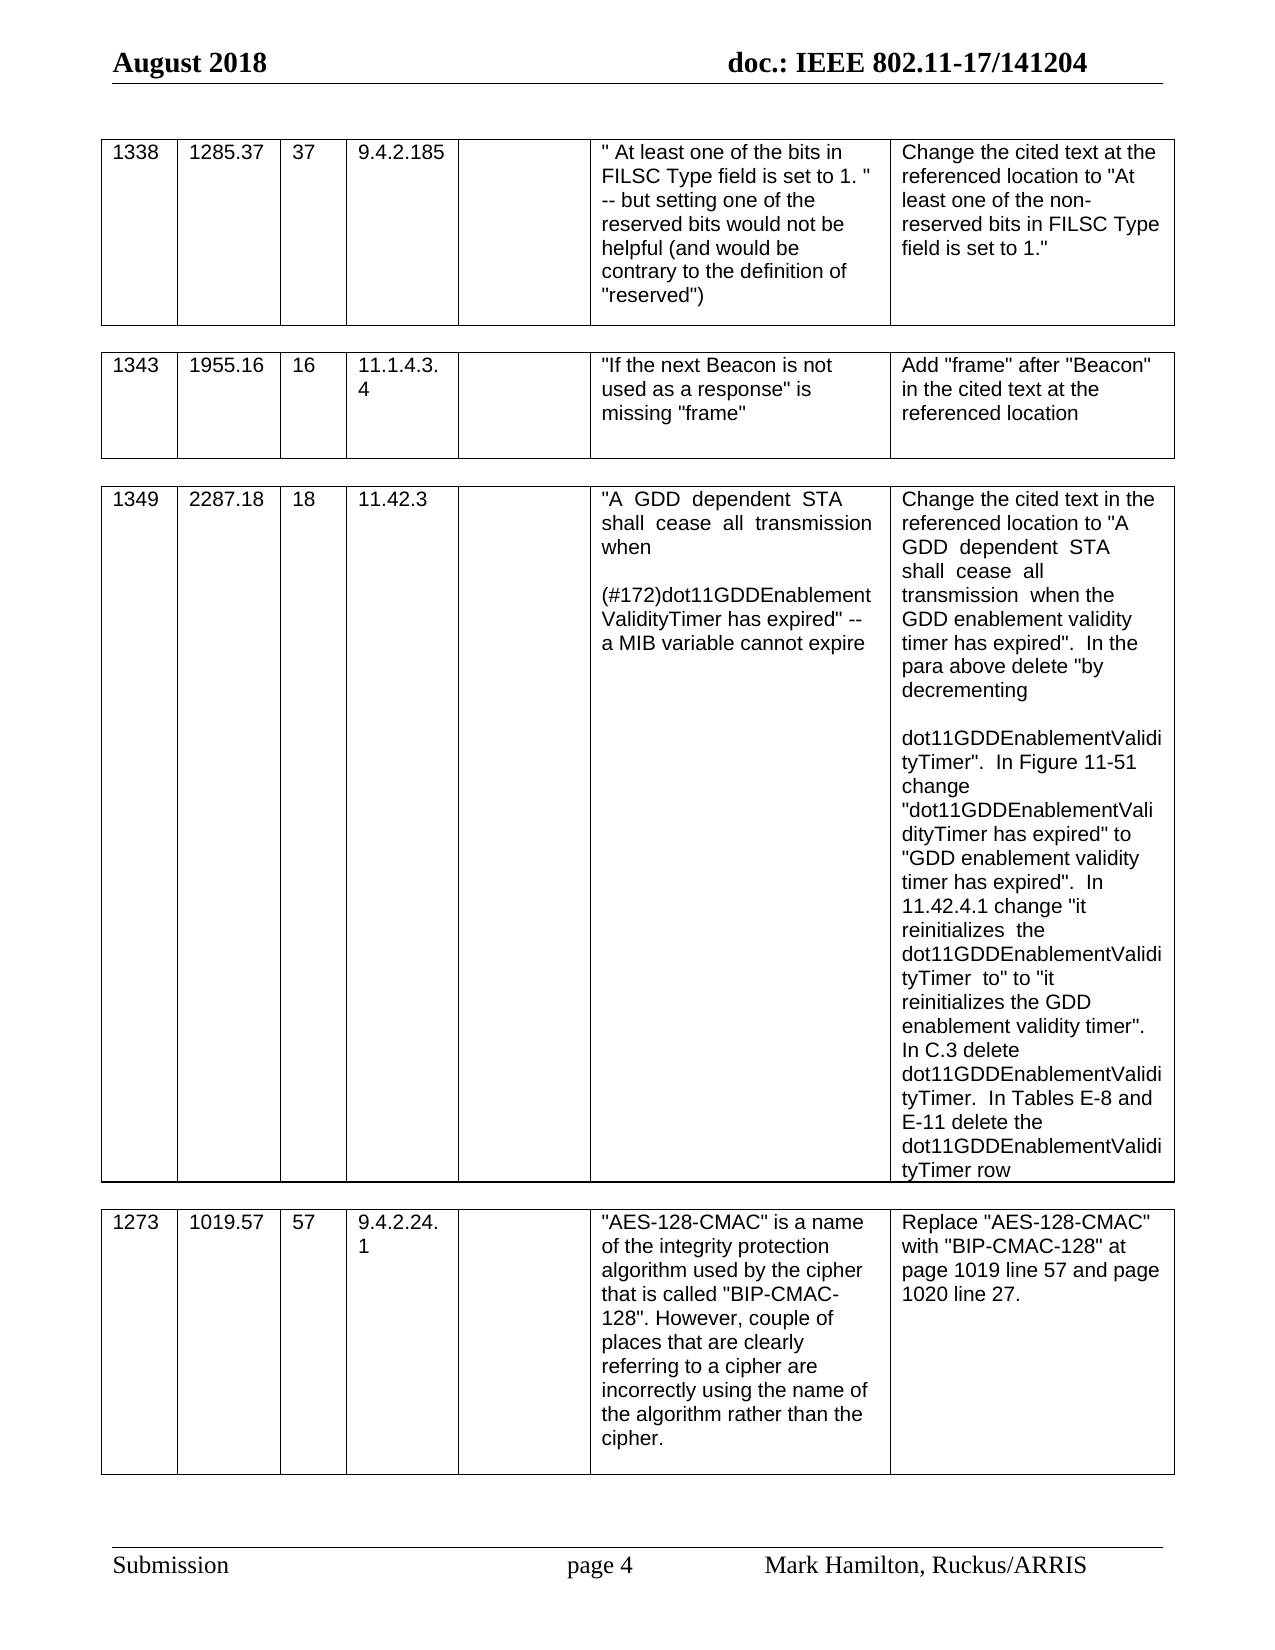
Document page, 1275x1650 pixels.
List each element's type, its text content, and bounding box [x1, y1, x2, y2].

table_header 1955.16 [178, 353, 280, 458]
table_header 9.4.2.24.1 [347, 1210, 458, 1474]
table_header 1349 [102, 487, 177, 1181]
table_header "AES-128-CMAC" is a name of the integrity protection algorithm used by the cipher that is called "BIP-CMAC-128". However, couple of places that are clearly referring to a cipher are incorrectly using the name of the algorithm rather than the cipher. [591, 1210, 890, 1474]
table_header 16 [281, 353, 346, 458]
table_header [459, 487, 590, 1181]
table_header 37 [281, 140, 346, 324]
table_header 1285.37 [178, 140, 280, 324]
table_header [459, 353, 590, 458]
table_header 57 [281, 1210, 346, 1474]
table_header 1019.57 [178, 1210, 280, 1474]
table_header 9.4.2.185 [347, 140, 458, 324]
table_header 1273 [102, 1210, 177, 1474]
table_header Change the cited text in the referenced location to "A GDD dependent STA shall cease all transmission when the GDD enablement validity timer has expired". In the para above delete "by decrementing dot11GDDEnablementValidityTimer". In Figure 11-51 change "dot11GDDEnablementValidityTimer has expired" to "GDD enablement validity timer has expired". In 11.42.4.1 change "it reinitializes the dot11GDDEnablementValidityTimer to" to "it reinitializes the GDD enablement validity timer". In C.3 delete dot11GDDEnablementValidityTimer. In Tables E-8 and E-11 delete the dot11GDDEnablementValidityTimer row [891, 487, 1174, 1181]
table_header " At least one of the bits in FILSC Type field is set to 1. " -- but setting one of the reserved bits would not be helpful (and would be contrary to the definition of "reserved") [591, 140, 890, 324]
table_header Change the cited text at the referenced location to "At least one of the non-reserved bits in FILSC Type field is set to 1." [891, 140, 1174, 324]
table_header 2287.18 [178, 487, 280, 1181]
table_header 18 [281, 487, 346, 1181]
table_header Replace "AES-128-CMAC" with "BIP-CMAC-128" at page 1019 line 57 and page 1020 line 27. [891, 1210, 1174, 1474]
table_header 11.42.3 [347, 487, 458, 1181]
table_header [459, 1210, 590, 1474]
table_header Add "frame" after "Beacon" in the cited text at the referenced location [891, 353, 1174, 458]
table_header 1338 [102, 140, 177, 324]
table_header 11.1.4.3.4 [347, 353, 458, 458]
table_header "If the next Beacon is not used as a response" is missing "frame" [591, 353, 890, 458]
table_header [459, 140, 590, 324]
table_header 1343 [102, 353, 177, 458]
table_header "A GDD dependent STA shall cease all transmission when (#172)dot11GDDEnablementValidityTimer has expired" -- a MIB variable cannot expire [591, 487, 890, 1181]
